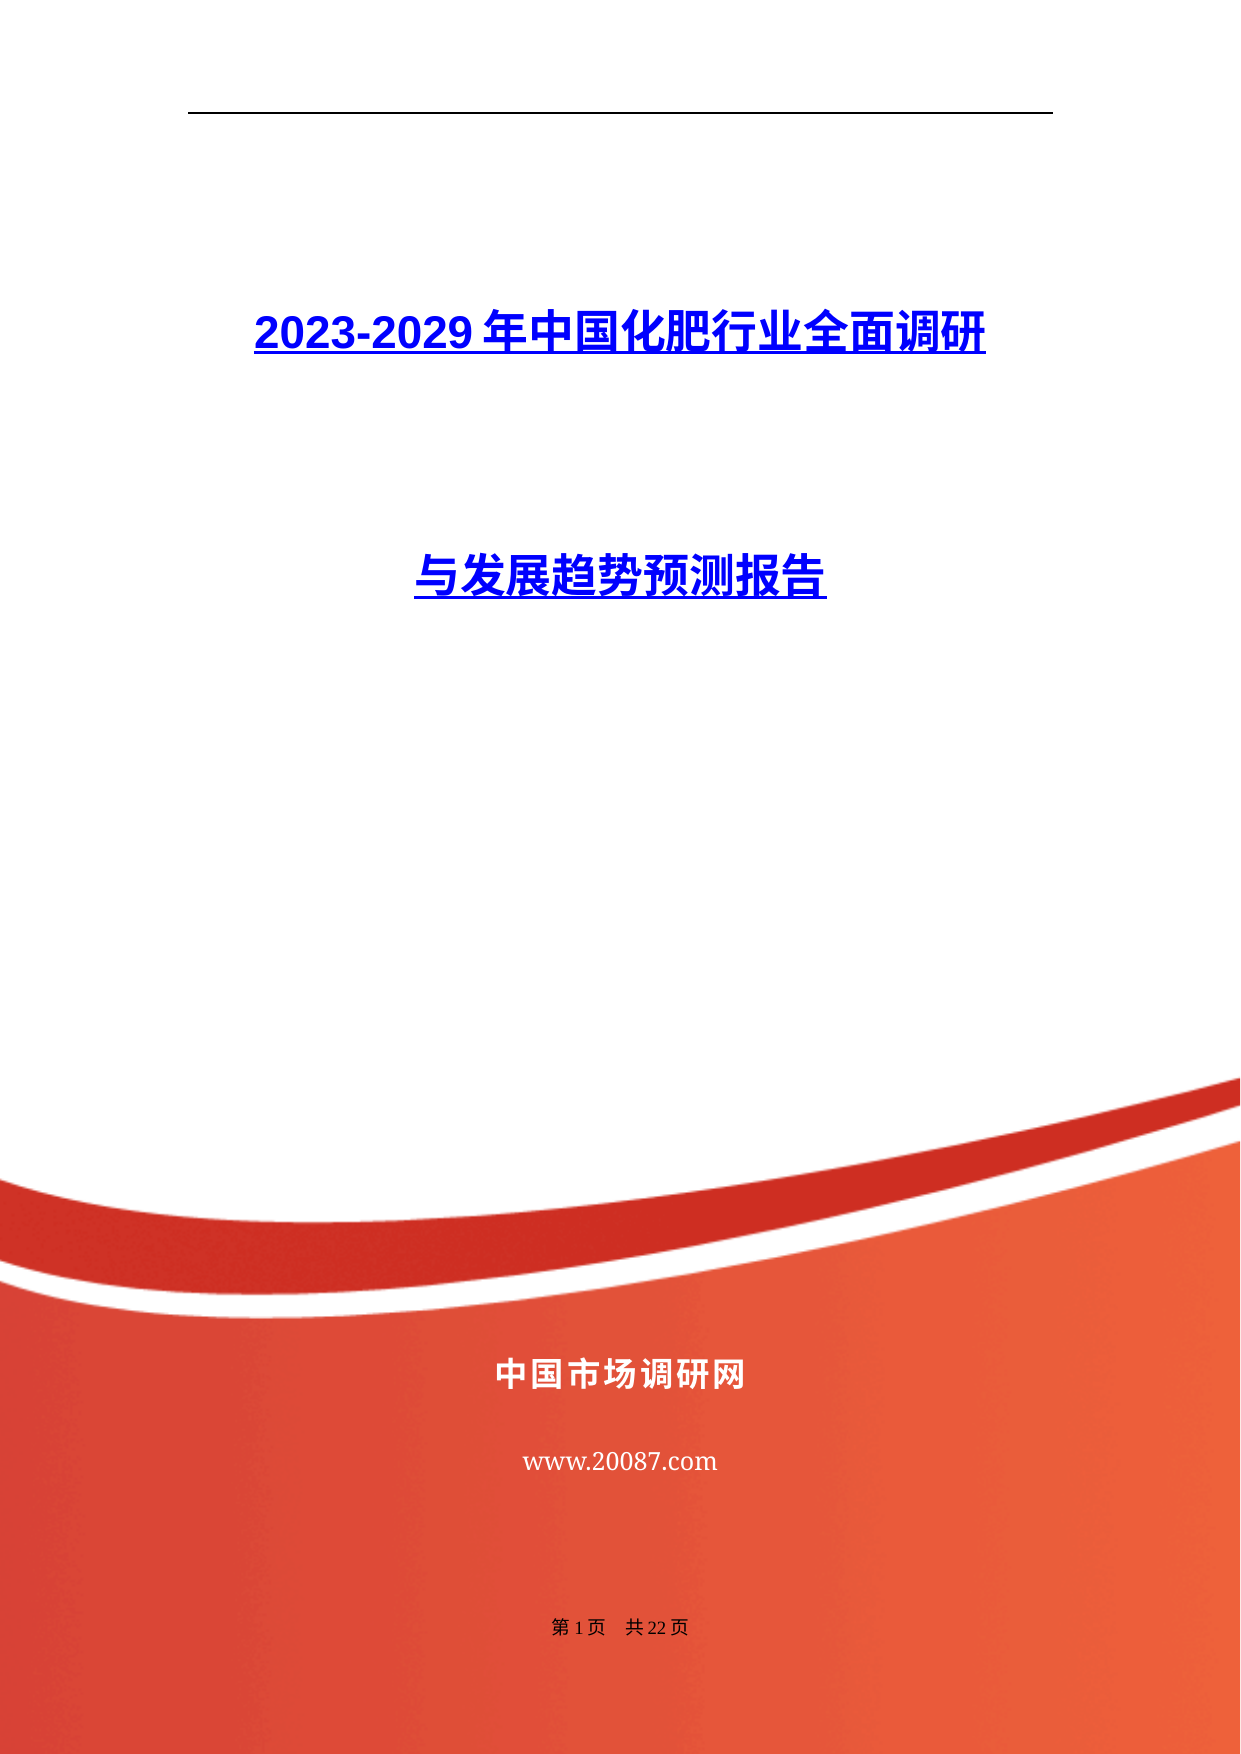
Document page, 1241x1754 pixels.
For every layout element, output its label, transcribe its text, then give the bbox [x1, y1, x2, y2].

picture [0, 1006, 1241, 1754]
text www.20087.com [187, 1428, 1053, 1493]
table_header 2023-2029年中国化肥行业全面调研与发展趋势预测报告 [188, 207, 1053, 773]
subtitle 中国市场调研网 [187, 1339, 1053, 1404]
